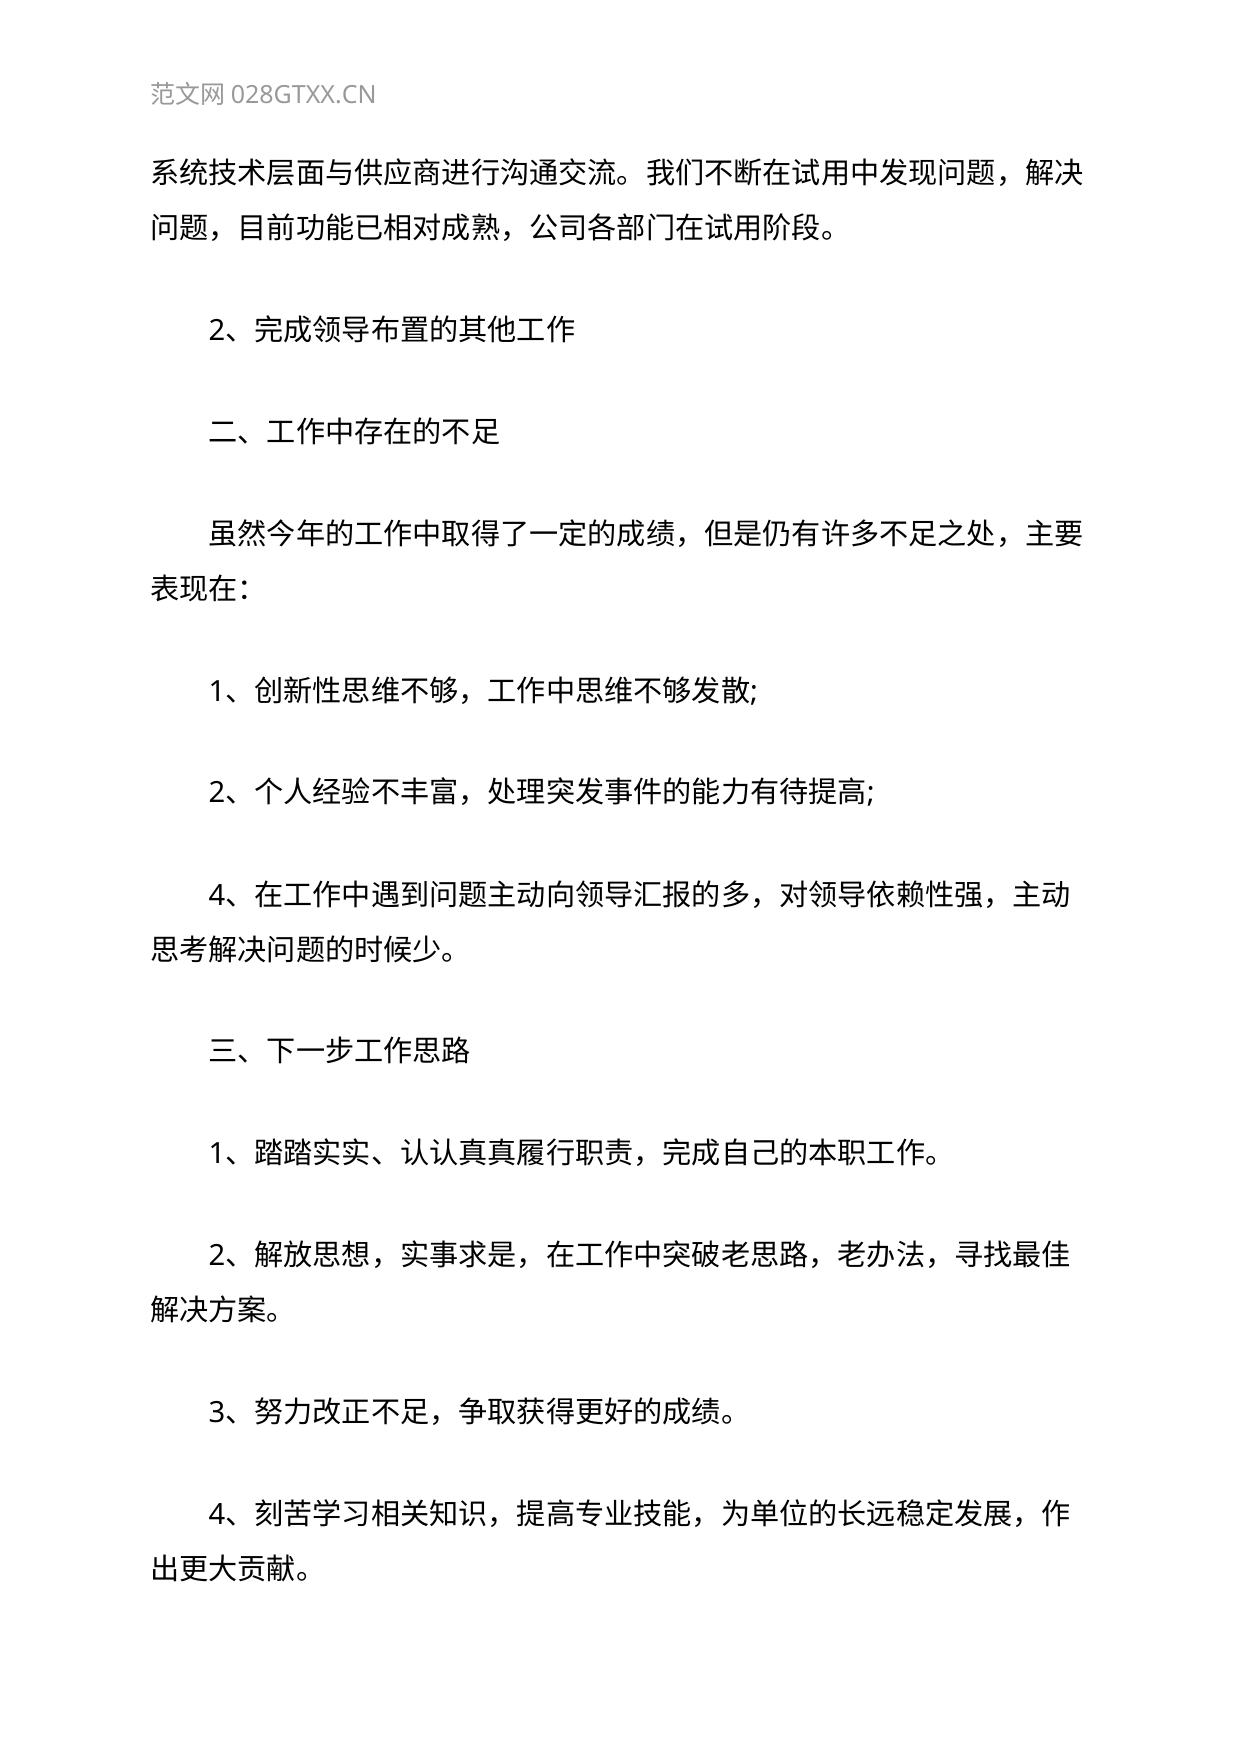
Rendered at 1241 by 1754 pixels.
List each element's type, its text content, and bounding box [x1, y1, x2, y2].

text 4、在工作中遇到问题主动向领导汇报的多，对领导依赖性强，主动思考解决问题的时候少。 [150, 871, 1090, 968]
text 三、下一步工作思路 [150, 1028, 1090, 1070]
text 4、刻苦学习相关知识，提高专业技能，为单位的长远稳定发展，作出更大贡献。 [150, 1490, 1090, 1588]
text 2、解放思想，实事求是，在工作中突破老思路，老办法，寻找最佳解决方案。 [150, 1232, 1090, 1329]
text 虽然今年的工作中取得了一定的成绩，但是仍有许多不足之处，主要表现在： [150, 510, 1090, 608]
text 2、完成领导布置的其他工作 [150, 307, 1090, 349]
text 1、创新性思维不够，工作中思维不够发散; [150, 667, 1090, 709]
text 二、工作中存在的不足 [150, 409, 1090, 451]
text 3、努力改正不足，争取获得更好的成绩。 [150, 1388, 1090, 1431]
text 2、个人经验不丰富，处理突发事件的能力有待提高; [150, 769, 1090, 811]
text 1、踏踏实实、认认真真履行职责，完成自己的本职工作。 [150, 1129, 1090, 1172]
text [150, 150, 1090, 247]
